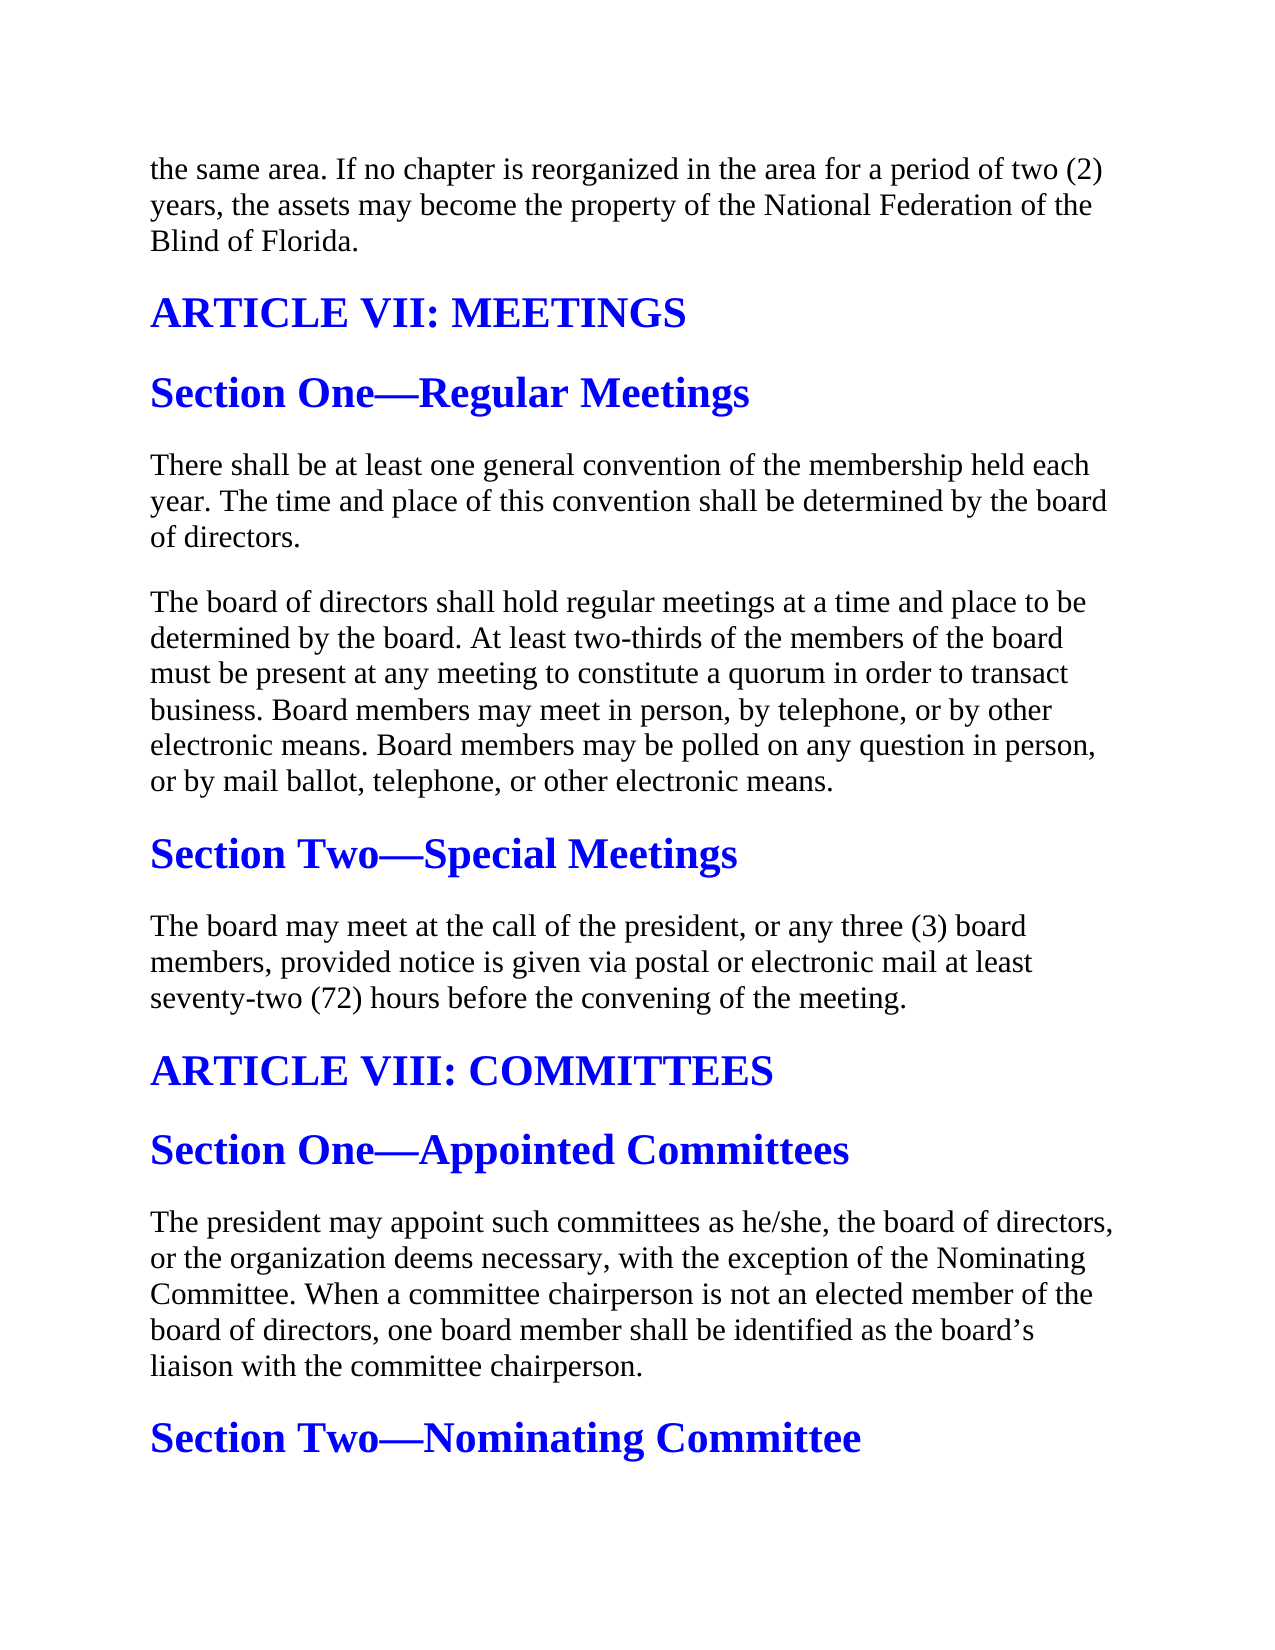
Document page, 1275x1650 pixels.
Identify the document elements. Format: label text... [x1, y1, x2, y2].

text Section One—Appointed Committees [150, 1124, 1125, 1174]
text Section Two—Nominating Committee [150, 1412, 1125, 1462]
text The board of directors shall hold regular meetings at a time and place to be determined by the board. At least two-thirds of the members of the board must be present at any meeting to constitute a quorum in order to transact business. Board members may meet in person, by telephone, or by other electronic means. Board members may be polled on any question in person, or by mail ballot, telephone, or other electronic means. [150, 583, 1125, 798]
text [150, 150, 1125, 258]
text Section One—Regular Meetings [150, 366, 1125, 417]
text There shall be at least one general convention of the membership held each year. The time and place of this convention shall be determined by the board of directors. [150, 446, 1125, 554]
text The president may appoint such committees as he/she, the board of directors, or the organization deems necessary, with the exception of the Nominating Committee. When a committee chairperson is not an elected member of the board of directors, one board member shall be identified as the board’s liaison with the committee chairperson. [150, 1203, 1125, 1383]
text Section Two—Special Meetings [150, 828, 1125, 878]
text ARTICLE VIII: COMMITTEES [150, 1044, 1125, 1094]
text ARTICLE VII: MEETINGS [150, 287, 1125, 337]
text The board may meet at the call of the president, or any three (3) board members, provided notice is given via postal or electronic mail at least seventy-two (72) hours before the convening of the meeting. [150, 907, 1125, 1015]
